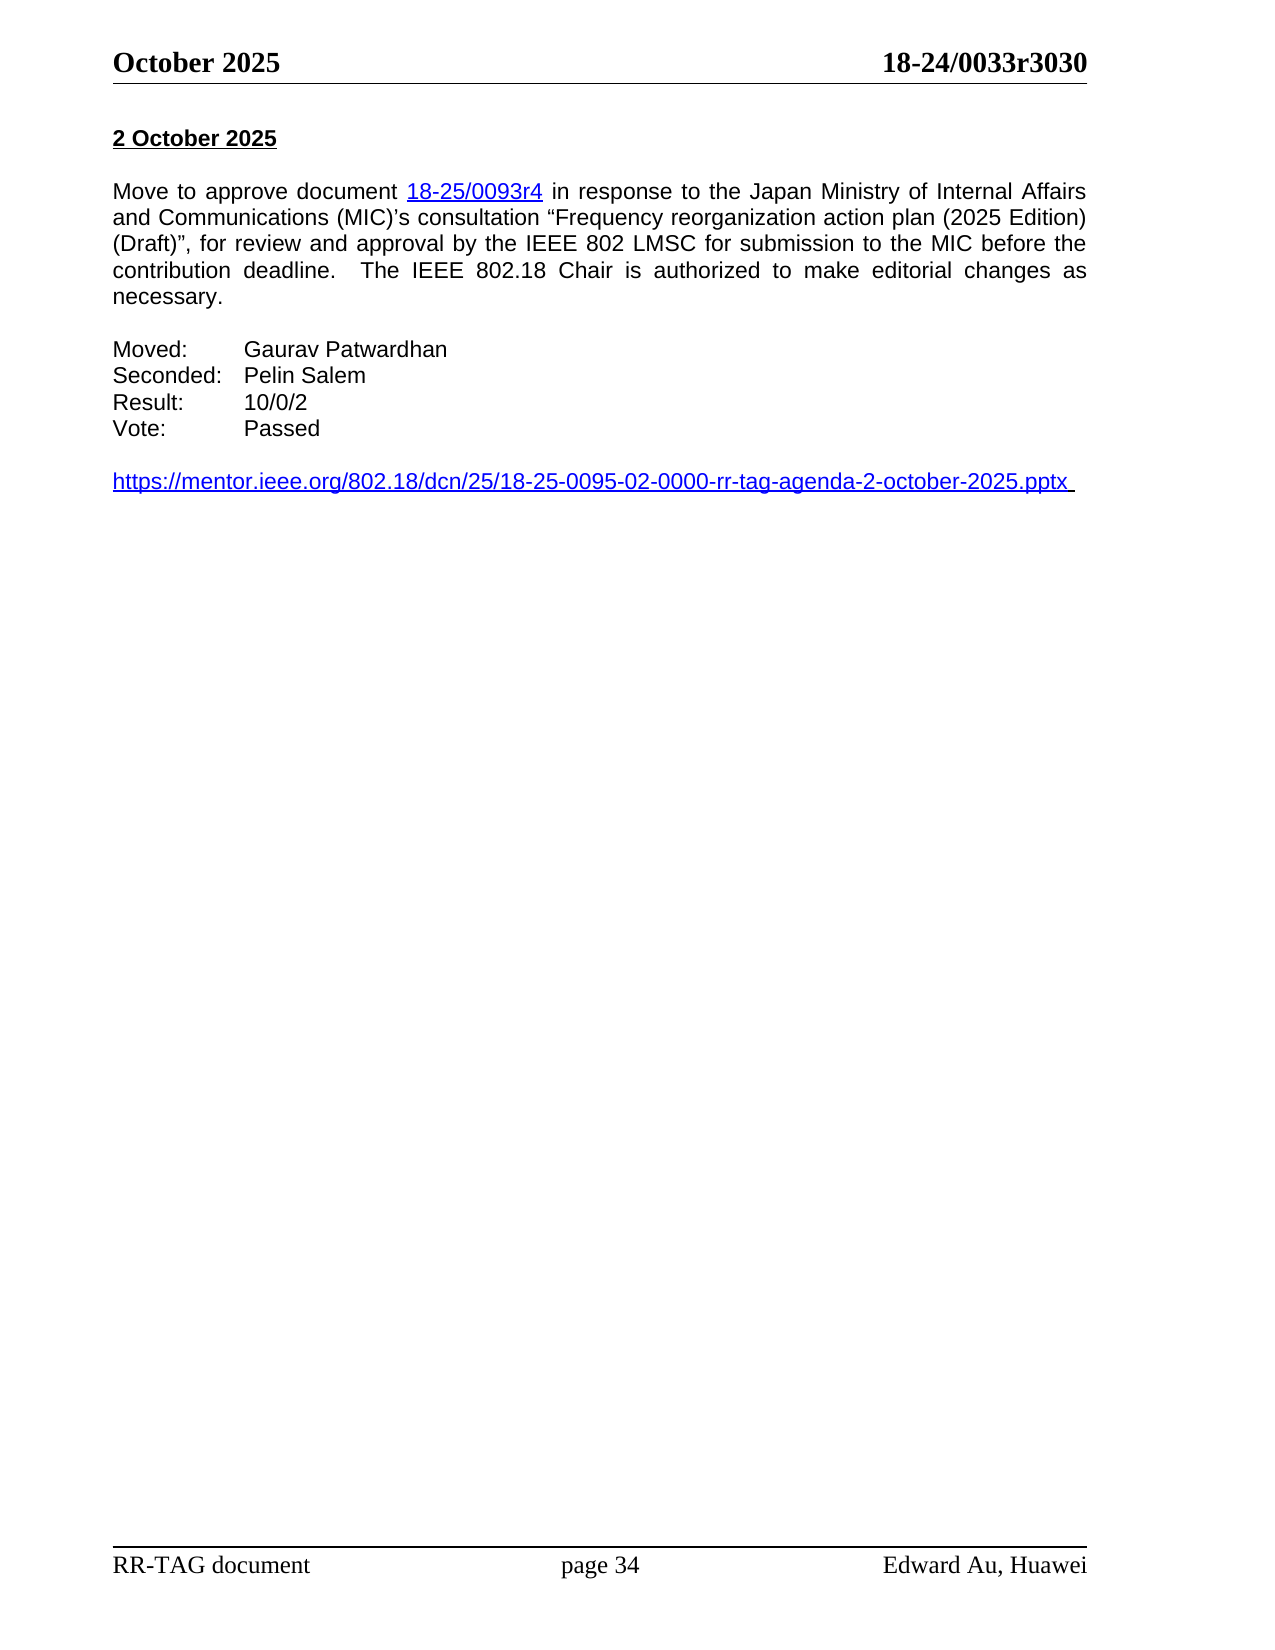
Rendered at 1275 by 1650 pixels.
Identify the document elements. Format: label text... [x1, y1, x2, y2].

text Moved: Gaurav Patwardhan [112, 336, 1087, 362]
text Seconded: Pelin Salem [112, 362, 1087, 388]
text Vote: Passed [112, 415, 1087, 441]
text Move to approve document 18-25/0093r4 in response to the Japan Ministry of Internal Affairs and Communications (MIC)’s consultation “Frequency reorganization action plan (2025 Edition) (Draft)”, for review and approval by the IEEE 802 LMSC for submission to the MIC before the contribution deadline. The IEEE 802.18 Chair is authorized to make editorial changes as necessary. [112, 178, 1087, 309]
text 2 October 2025 [112, 125, 1087, 151]
text Result: 10/0/2 [112, 388, 1087, 415]
text https://mentor.ieee.org/802.18/dcn/25/18-25-0095-02-0000-rr-tag-agenda-2-october-2025.pptx [112, 468, 1087, 494]
